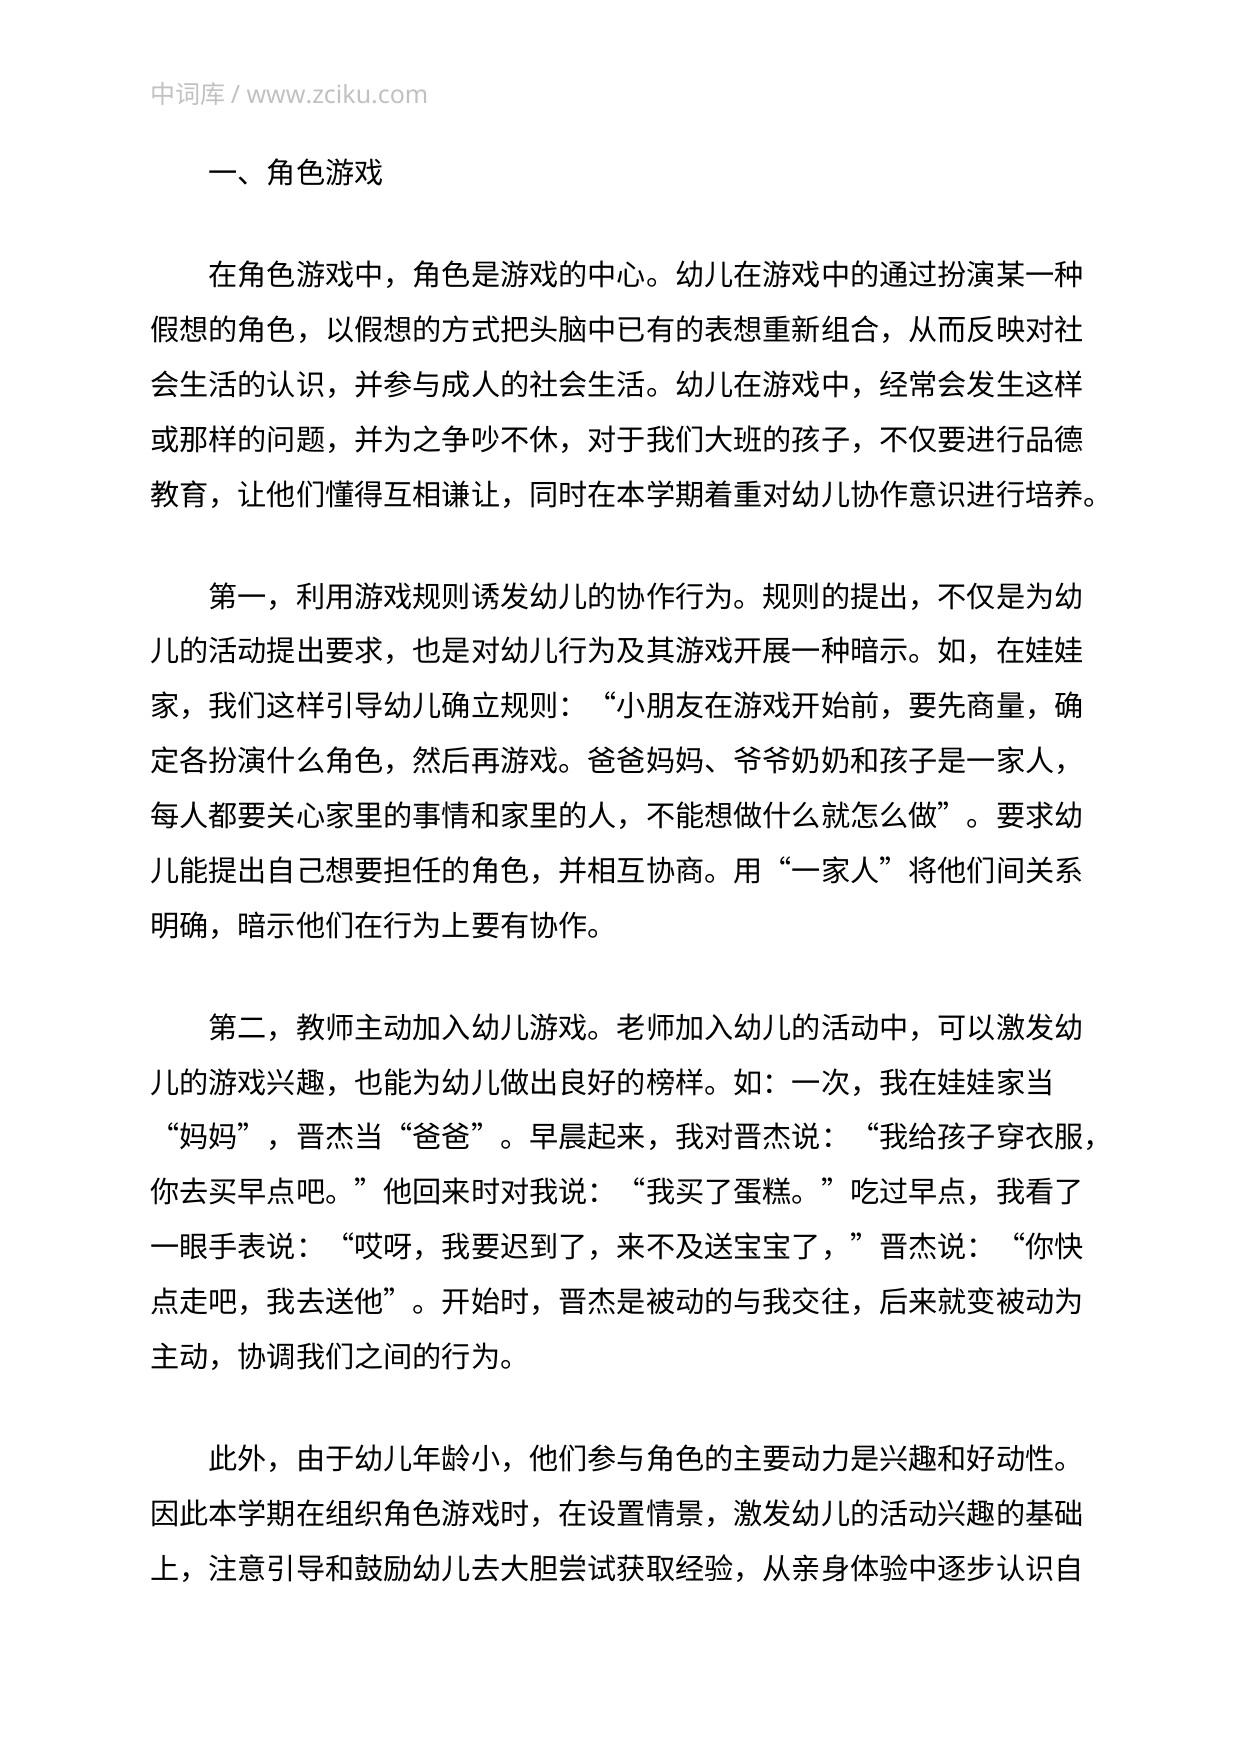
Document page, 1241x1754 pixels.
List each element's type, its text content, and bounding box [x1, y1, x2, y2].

text 第一，利用游戏规则诱发幼儿的协作行为。规则的提出，不仅是为幼儿的活动提出要求，也是对幼儿行为及其游戏开展一种暗示。如，在娃娃家，我们这样引导幼儿确立规则：“小朋友在游戏开始前，要先商量，确定各扮演什么角色，然后再游戏。爸爸妈妈、爷爷奶奶和孩子是一家人，每人都要关心家里的事情和家里的人，不能想做什么就怎么做”。要求幼儿能提出自己想要担任的角色，并相互协商。用“一家人”将他们间关系明确，暗示他们在行为上要有协作。 [150, 573, 1090, 945]
text 一、角色游戏 [150, 150, 1090, 192]
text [150, 1435, 1090, 1587]
text 在角色游戏中，角色是游戏的中心。幼儿在游戏中的通过扮演某一种假想的角色，以假想的方式把头脑中已有的表想重新组合，从而反映对社会生活的认识，并参与成人的社会生活。幼儿在游戏中，经常会发生这样或那样的问题，并为之争吵不休，对于我们大班的孩子，不仅要进行品德教育，让他们懂得互相谦让，同时在本学期着重对幼儿协作意识进行培养。 [150, 252, 1090, 514]
text 第二，教师主动加入幼儿游戏。老师加入幼儿的活动中，可以激发幼儿的游戏兴趣，也能为幼儿做出良好的榜样。如：一次，我在娃娃家当“妈妈”，晋杰当“爸爸”。早晨起来，我对晋杰说：“我给孩子穿衣服，你去买早点吧。”他回来时对我说：“我买了蛋糕。”吃过早点，我看了一眼手表说：“哎呀，我要迟到了，来不及送宝宝了，”晋杰说：“你快点走吧，我去送他”。开始时，晋杰是被动的与我交往，后来就变被动为主动，协调我们之间的行为。 [150, 1004, 1090, 1376]
